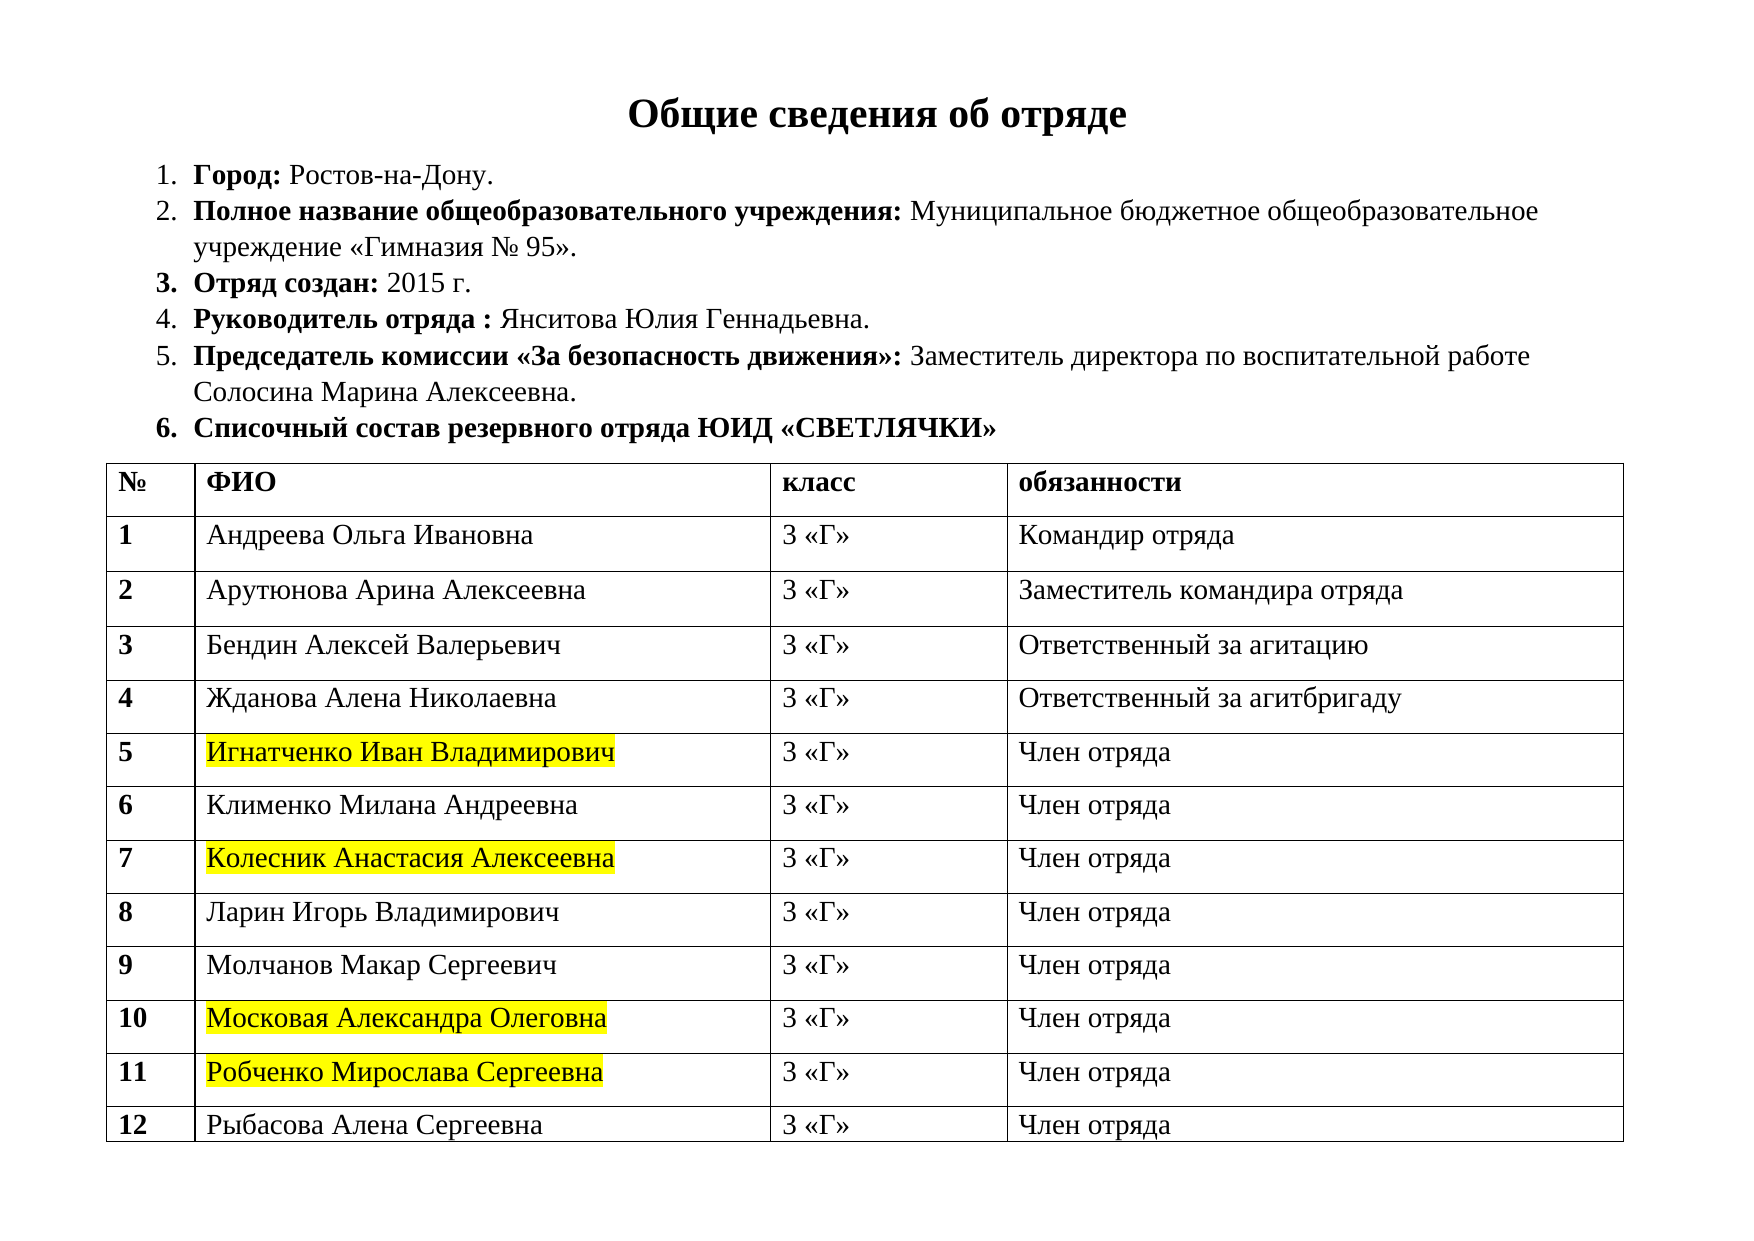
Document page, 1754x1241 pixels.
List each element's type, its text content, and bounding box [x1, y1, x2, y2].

table_cell 3 «Г» [771, 572, 1007, 626]
table_cell 4 [107, 681, 194, 733]
table_cell Ларин Игорь Владимирович [196, 894, 770, 946]
table_cell Член отряда [1008, 787, 1623, 839]
table_cell 3 «Г» [771, 947, 1007, 999]
table_cell 2 [107, 572, 194, 626]
list Председатель комиссии «За безопасность движения»: Заместитель директора по воспитательной работе Солосина Марина Алексеевна. [156, 338, 1636, 407]
table_cell 8 [107, 894, 194, 946]
table_cell Командир отряда [1008, 517, 1623, 571]
table_cell Член отряда [1008, 1107, 1623, 1141]
table_cell 5 [107, 734, 194, 786]
table_cell Клименко Милана Андреевна [196, 787, 770, 839]
list Город: Ростов-на-Дону. [156, 157, 1636, 190]
table_cell 3 «Г» [771, 734, 1007, 786]
table_cell Заместитель командира отряда [1008, 572, 1623, 626]
table_cell Ответственный за агитбригаду [1008, 681, 1623, 733]
table_cell 3 «Г» [771, 1107, 1007, 1141]
text Общие сведения об отряде [118, 88, 1636, 136]
table_cell Ответственный за агитацию [1008, 627, 1623, 679]
table_header № [107, 464, 194, 516]
list Отряд создан: 2015 г. [156, 265, 1636, 299]
table_cell Молчанов Макар Сергеевич [196, 947, 770, 999]
table_header обязанности [1008, 464, 1623, 516]
table_cell 3 «Г» [771, 1001, 1007, 1053]
table_cell 3 «Г» [771, 681, 1007, 733]
table_cell Колесник Анастасия Алексеевна [196, 841, 770, 893]
table_cell 3 «Г» [771, 627, 1007, 679]
table_cell 3 «Г» [771, 841, 1007, 893]
table_cell Московая Александра Олеговна [196, 1001, 770, 1053]
list Списочный состав резервного отряда ЮИД «СВЕТЛЯЧКИ» [156, 410, 1636, 443]
table_cell 3 «Г» [771, 787, 1007, 839]
table_cell Андреева Ольга Ивановна [196, 517, 770, 571]
table_cell Член отряда [1008, 1001, 1623, 1053]
table_cell 11 [107, 1054, 194, 1106]
table_cell 12 [107, 1107, 194, 1141]
table_cell 1 [107, 517, 194, 571]
table_cell Игнатченко Иван Владимирович [196, 734, 770, 786]
table_cell 3 «Г» [771, 517, 1007, 571]
table_header класс [771, 464, 1007, 516]
table_cell Жданова Алена Николаевна [196, 681, 770, 733]
table_cell 3 [107, 627, 194, 679]
table_cell Член отряда [1008, 841, 1623, 893]
table_cell Арутюнова Арина Алексеевна [196, 572, 770, 626]
list Руководитель отряда : Янситова Юлия Геннадьевна. [156, 301, 1636, 335]
table_header ФИО [196, 464, 770, 516]
table_cell Член отряда [1008, 734, 1623, 786]
table_cell 9 [107, 947, 194, 999]
list Полное название общеобразовательного учреждения: Муниципальное бюджетное общеобразовательное учреждение «Гимназия № 95». [156, 193, 1636, 263]
table_cell Бендин Алексей Валерьевич [196, 627, 770, 679]
table_cell 10 [107, 1001, 194, 1053]
table_cell 3 «Г» [771, 894, 1007, 946]
table_cell Робченко Мирослава Сергеевна [196, 1054, 770, 1106]
table_cell 3 «Г» [771, 1054, 1007, 1106]
table_cell 6 [107, 787, 194, 839]
table_cell 7 [107, 841, 194, 893]
table_cell Член отряда [1008, 947, 1623, 999]
table_cell Член отряда [1008, 894, 1623, 946]
table_cell Член отряда [1008, 1054, 1623, 1106]
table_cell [196, 1107, 770, 1141]
